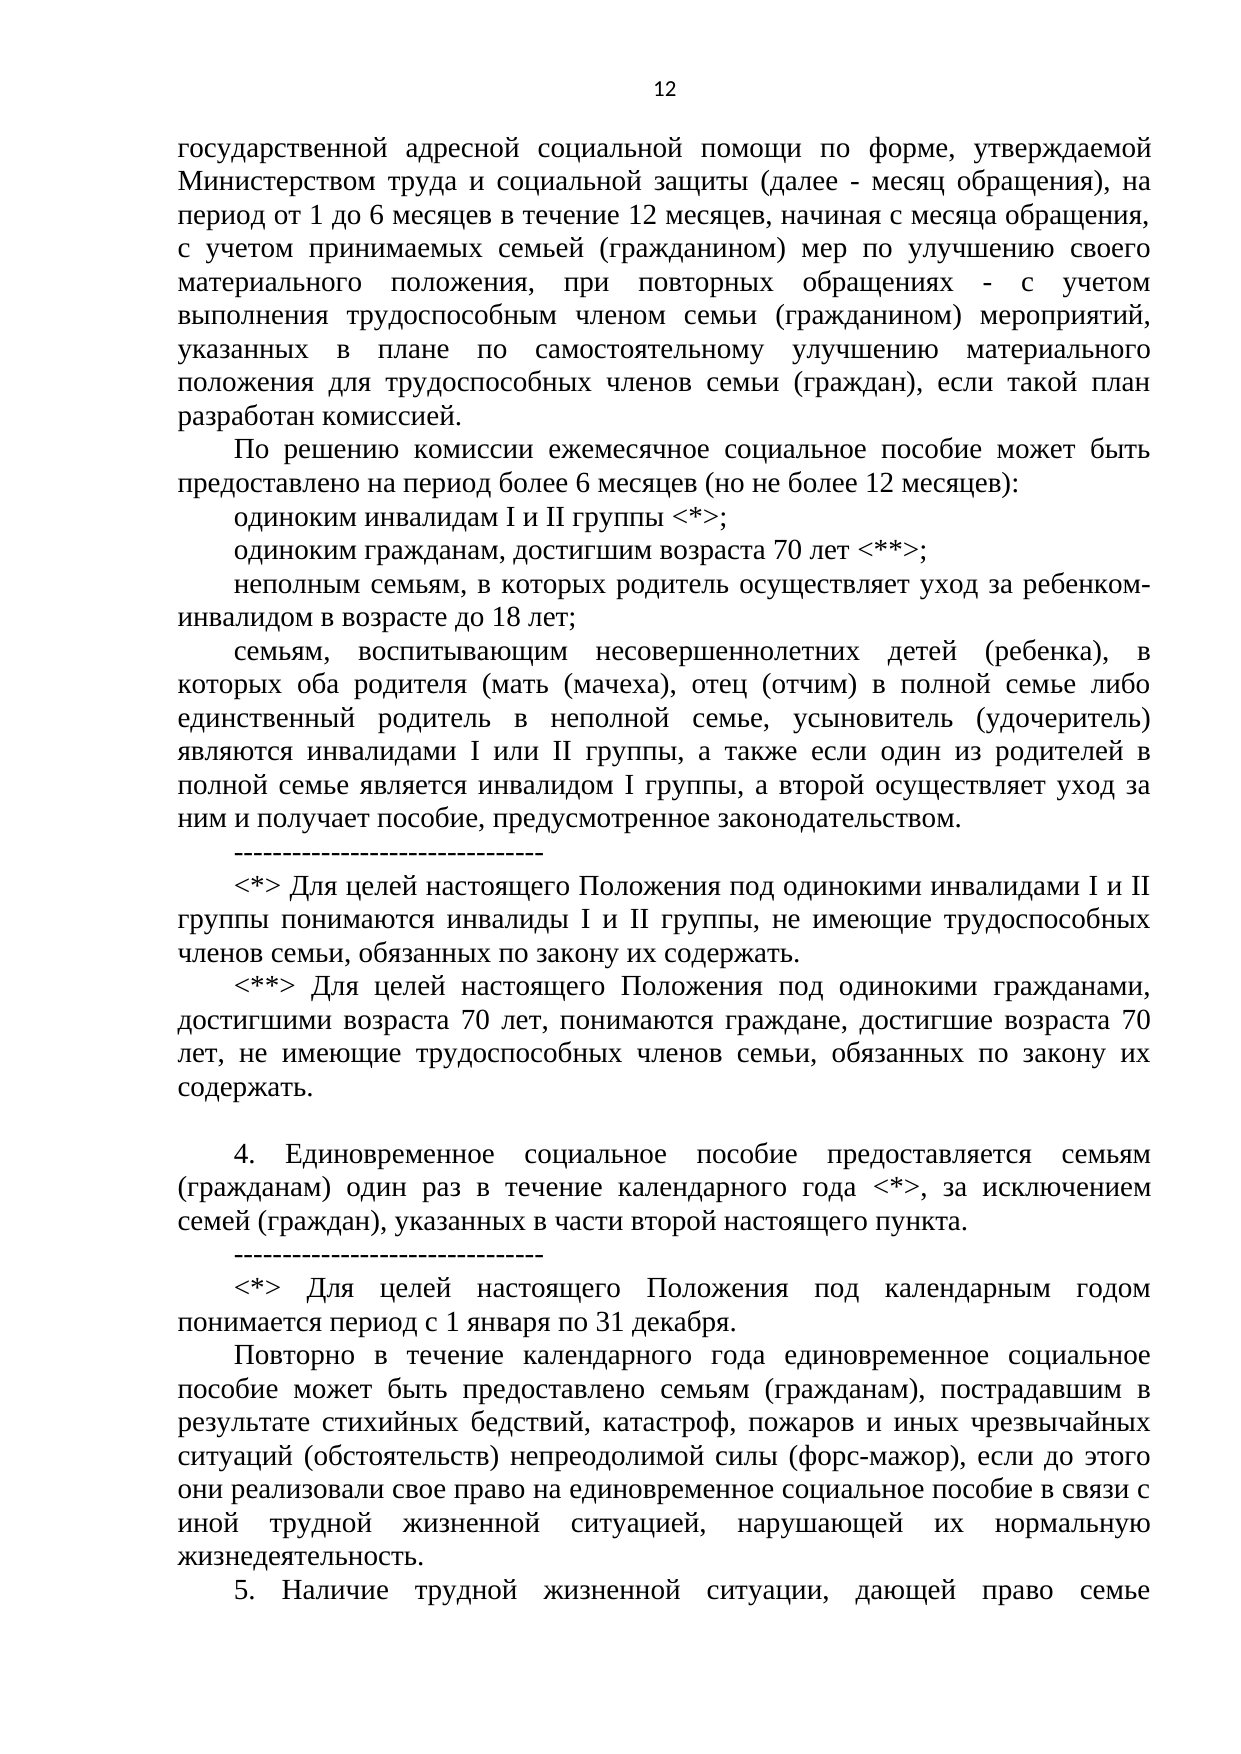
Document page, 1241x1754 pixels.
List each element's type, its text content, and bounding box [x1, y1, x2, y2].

text По решению комиссии ежемесячное социальное пособие может быть предоставлено на период более 6 месяцев (но не более 12 месяцев): [177, 432, 1152, 499]
text одиноким гражданам, достигшим возраста 70 лет <**>; [177, 532, 1152, 566]
text семьям, воспитывающим несовершеннолетних детей (ребенка), в которых оба родителя (мать (мачеха), отец (отчим) в полной семье либо единственный родитель в неполной семье, усыновитель (удочеритель) являются инвалидами I или II группы, а также если один из родителей в полной семье является инвалидом I группы, а второй осуществляет уход за ним и получает пособие, предусмотренное законодательством. [177, 633, 1152, 834]
text <*> Для целей настоящего Положения под календарным годом понимается период с 1 января по 31 декабря. [177, 1270, 1152, 1337]
text неполным семьям, в которых родитель осуществляет уход за ребенком-инвалидом в возрасте до 18 лет; [177, 566, 1152, 633]
text 4. Единовременное социальное пособие предоставляется семьям (гражданам) один раз в течение календарного года <*>, за исключением семей (граждан), указанных в части второй настоящего пункта. [177, 1136, 1152, 1237]
text <*> Для целей настоящего Положения под одинокими инвалидами I и II группы понимаются инвалиды I и II группы, не имеющие трудоспособных членов семьи, обязанных по закону их содержать. [177, 868, 1152, 968]
text -------------------------------- [177, 1237, 1152, 1270]
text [177, 1572, 1152, 1606]
text Повторно в течение календарного года единовременное социальное пособие может быть предоставлено семьям (гражданам), пострадавшим в результате стихийных бедствий, катастроф, пожаров и иных чрезвычайных ситуаций (обстоятельств) непреодолимой силы (форс-мажор), если до этого они реализовали свое право на единовременное социальное пособие в связи с иной трудной жизненной ситуацией, нарушающей их нормальную жизнедеятельность. [177, 1337, 1152, 1572]
text -------------------------------- [177, 834, 1152, 868]
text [177, 130, 1152, 432]
text одиноким инвалидам I и II группы <*>; [177, 499, 1152, 532]
text <**> Для целей настоящего Положения под одинокими гражданами, достигшими возраста 70 лет, понимаются граждане, достигшие возраста 70 лет, не имеющие трудоспособных членов семьи, обязанных по закону их содержать. [177, 968, 1152, 1102]
